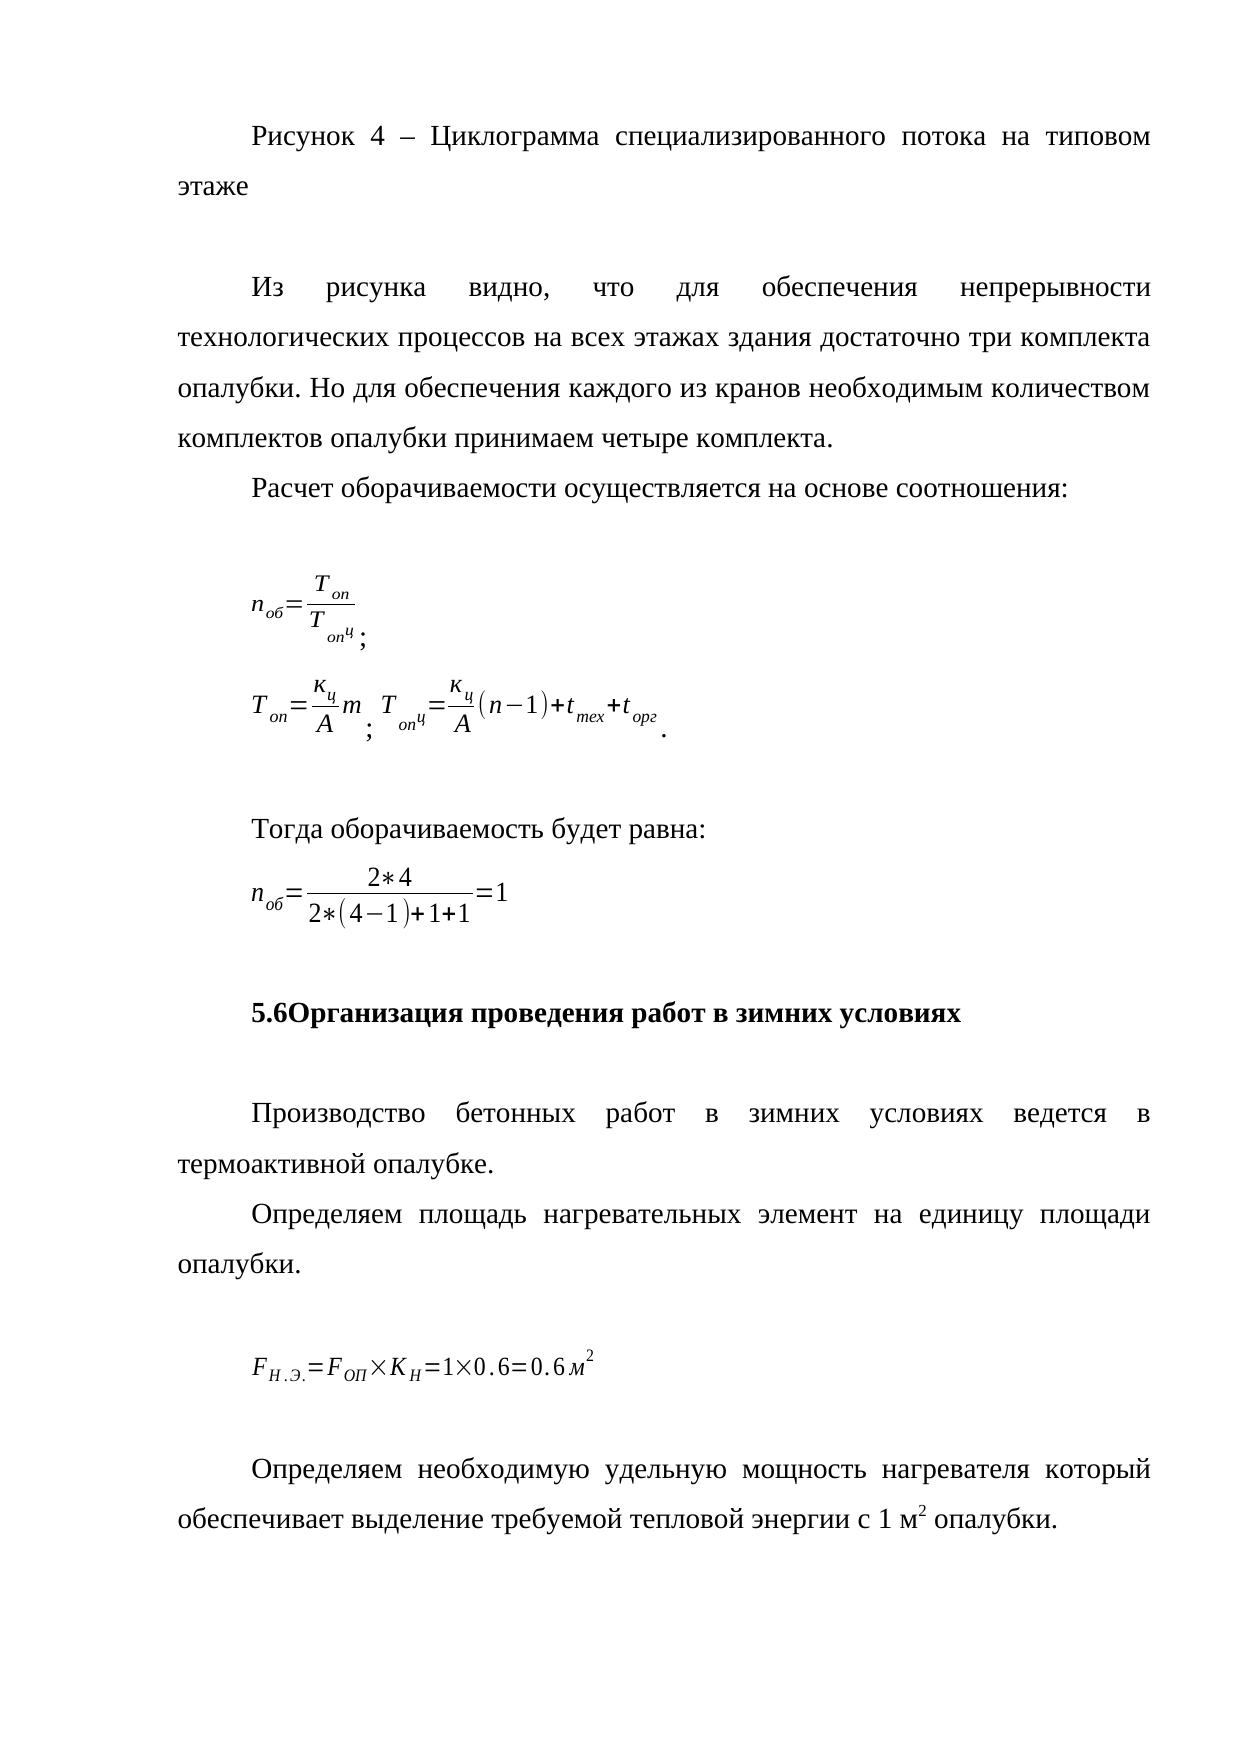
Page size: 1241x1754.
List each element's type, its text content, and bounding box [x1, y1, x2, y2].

text Определяем площадь нагревательных элемент на единицу площади опалубки. [177, 1196, 1152, 1280]
text Расчет оборачиваемости осуществляется на основе соотношения: [177, 470, 1152, 504]
text Рисунок 4 – Циклограмма специализированного потока на типовом этаже [177, 118, 1152, 202]
text ; [177, 571, 1152, 652]
text Из рисунка видно, что для обеспечения непрерывности технологических процессов на всех этажах здания достаточно три комплекта опалубки. Но для обеспечения каждого из кранов необходимым количеством комплектов опалубки принимаем четыре комплекта. [177, 269, 1152, 453]
text Тогда оборачиваемость будет равна: [177, 811, 1152, 844]
text 5.6Организация проведения работ в зимних условиях [177, 995, 1152, 1028]
text ; . [177, 669, 1152, 744]
text Производство бетонных работ в зимних условиях ведется в термоактивной опалубке. [177, 1095, 1152, 1179]
text Определяем необходимую удельную мощность нагревателя который обеспечивает выделение требуемой тепловой энергии с опалубки. [177, 1451, 1152, 1534]
